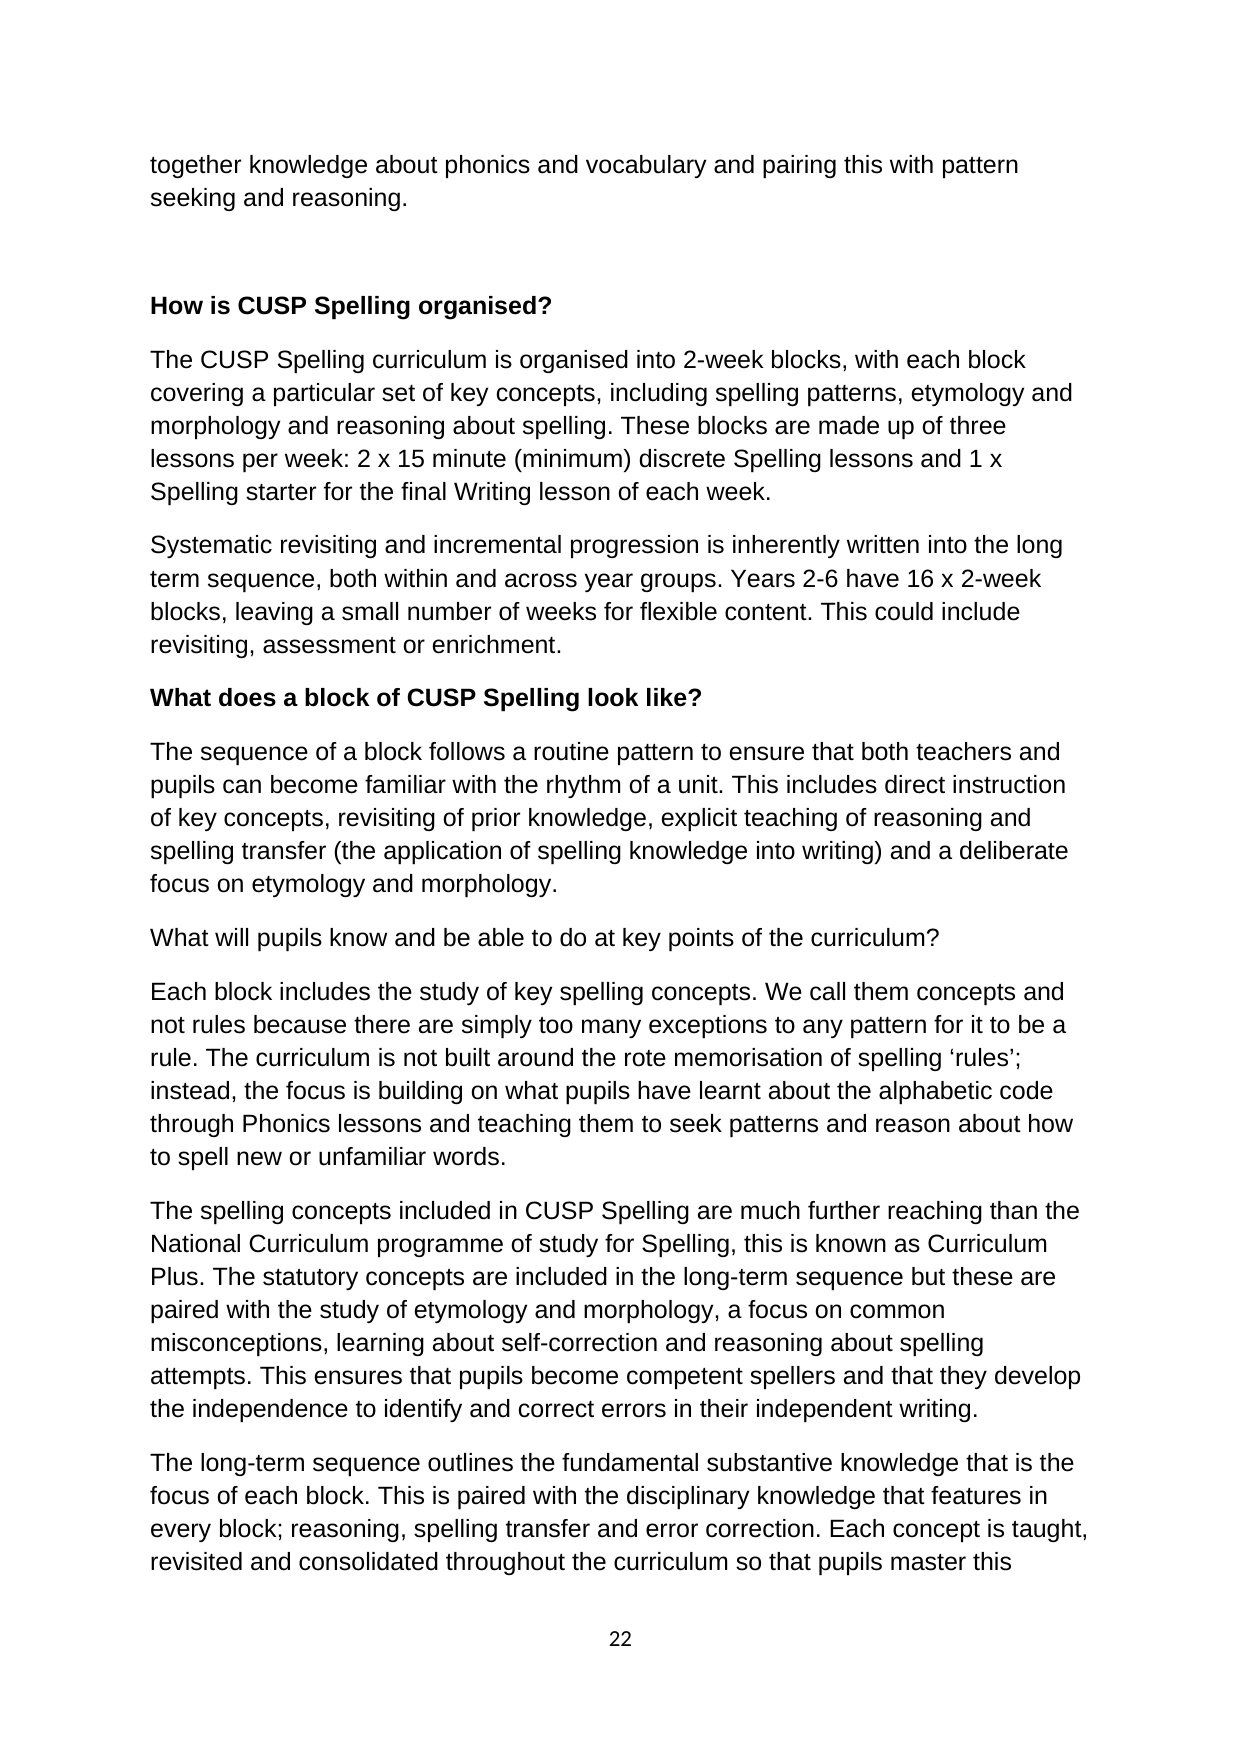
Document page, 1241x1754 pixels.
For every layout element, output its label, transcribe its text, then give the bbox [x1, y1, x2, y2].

text The spelling concepts included in CUSP Spelling are much further reaching than the National Curriculum programme of study for Spelling, this is known as Curriculum Plus. The statutory concepts are included in the long-term sequence but these are paired with the study of etymology and morphology, a focus on common misconceptions, learning about self-correction and reasoning about spelling attempts. This ensures that pupils become competent spellers and that they develop the independence to identify and correct errors in their independent writing. [150, 1196, 1090, 1423]
text What does a block of CUSP Spelling look like? [150, 683, 1090, 712]
text Each block includes the study of key spelling concepts. We call them concepts and not rules because there are simply too many exceptions to any pattern for it to be a rule. The curriculum is not built around the rote memorisation of spelling ‘rules’; instead, the focus is building on what pupils have learnt about the alphabetic code through Phonics lessons and teaching them to seek patterns and reason about how to spell new or unfamiliar words. [150, 977, 1090, 1171]
text Systematic revisiting and incremental progression is inherently written into the long term sequence, both within and across year groups. Years 2-6 have 16 x 2-week blocks, leaving a small number of weeks for flexible content. This could include revisiting, assessment or enrichment. [150, 531, 1090, 658]
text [150, 1448, 1090, 1576]
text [150, 150, 1090, 212]
text How is CUSP Spelling organised? [150, 291, 1090, 319]
text The CUSP Spelling curriculum is organised into 2-week blocks, with each block covering a particular set of key concepts, including spelling patterns, etymology and morphology and reasoning about spelling. These blocks are made up of three lessons per week: 2 x 15 minute (minimum) discrete Spelling lessons and 1 x Spelling starter for the final Writing lesson of each week. [150, 344, 1090, 505]
text The sequence of a block follows a routine pattern to ensure that both teachers and pupils can become familiar with the rhythm of a unit. This includes direct instruction of key concepts, revisiting of prior knowledge, explicit teaching of reasoning and spelling transfer (the application of spelling knowledge into writing) and a deliberate focus on etymology and morphology. [150, 737, 1090, 898]
text What will pupils know and be able to do at key points of the curriculum? [150, 923, 1090, 952]
